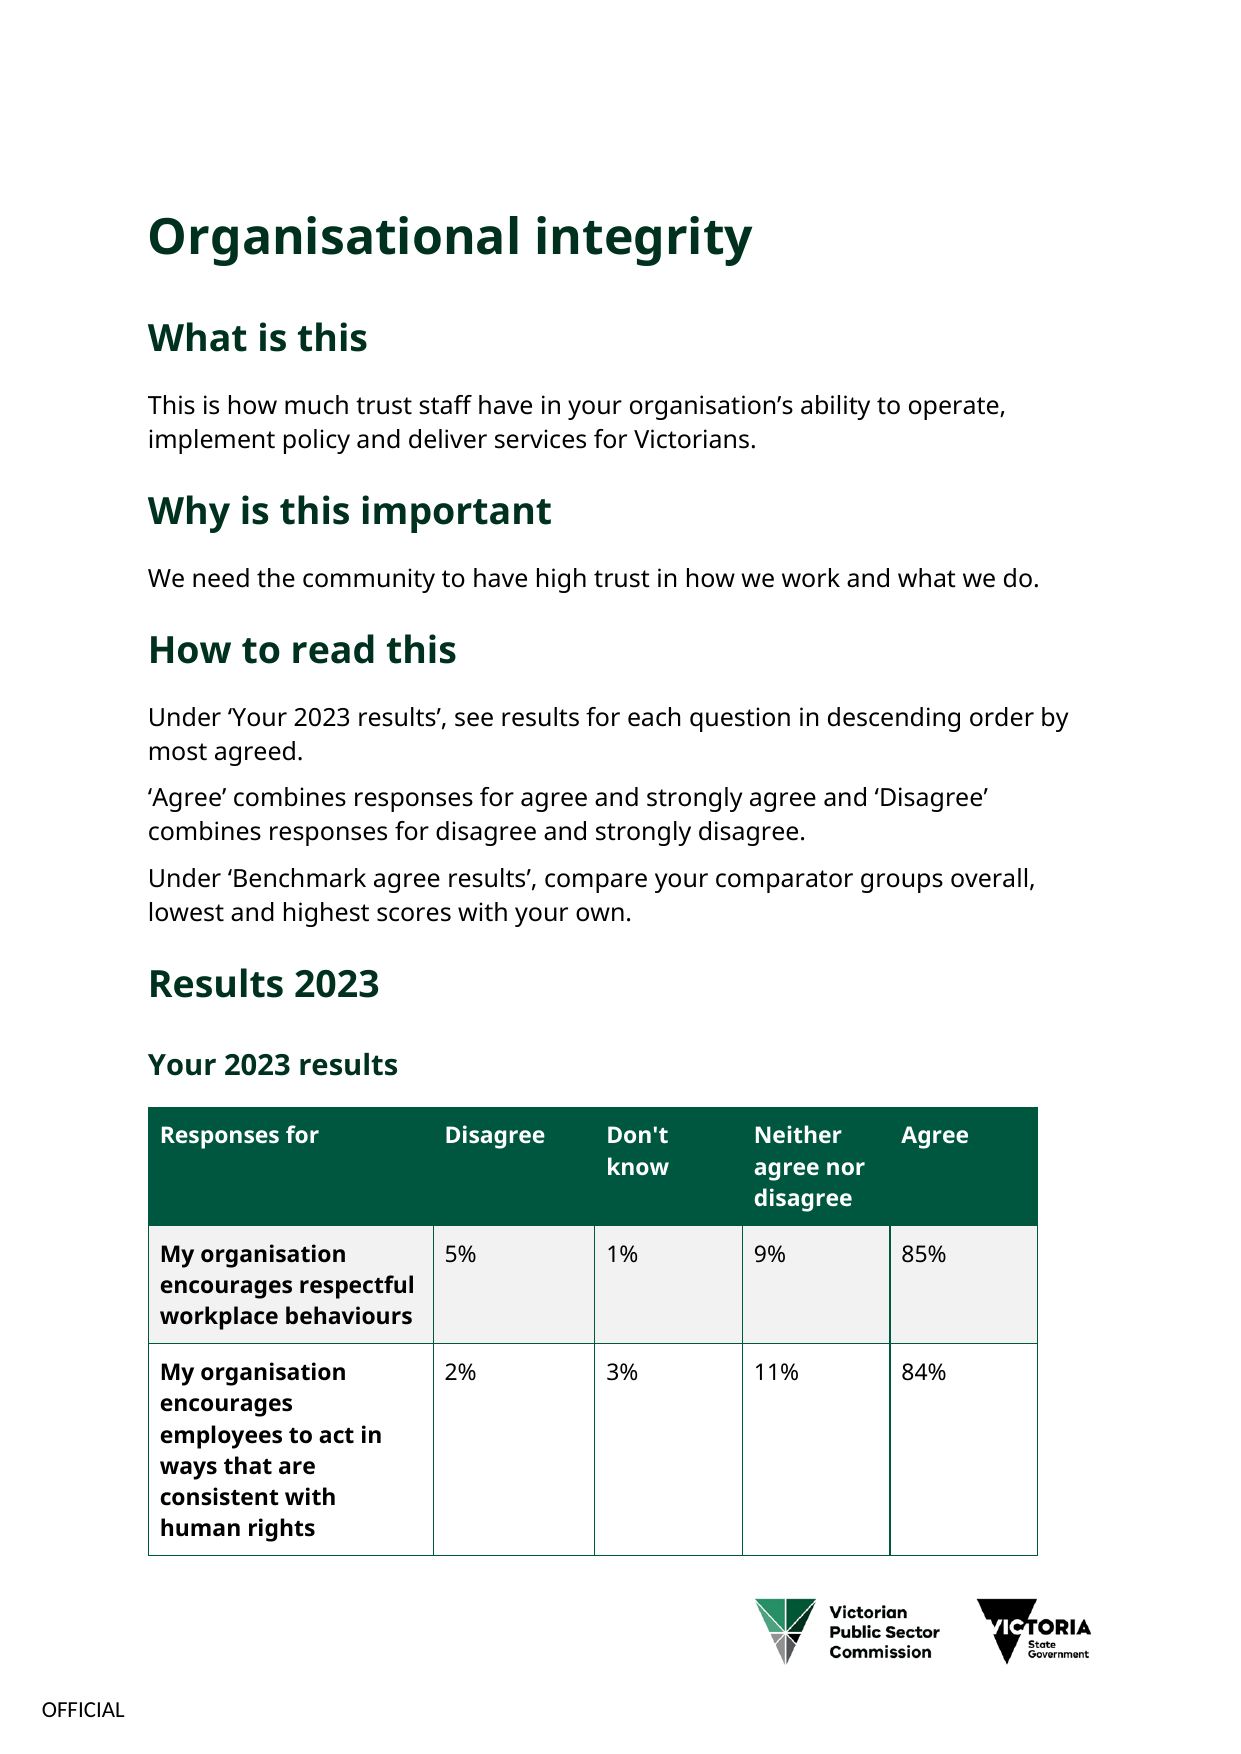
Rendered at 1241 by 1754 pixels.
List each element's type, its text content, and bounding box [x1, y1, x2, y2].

subtitle Your 2023 results [148, 1044, 1092, 1084]
text Under ‘Your 2023 results’, see results for each question in descending order by most agreed. [148, 699, 1092, 768]
text ‘Agree’ combines responses for agree and strongly agree and ‘Disagree’ combines responses for disagree and strongly disagree. [148, 780, 1092, 848]
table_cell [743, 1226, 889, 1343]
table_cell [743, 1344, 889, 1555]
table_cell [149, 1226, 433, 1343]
subtitle Why is this important [148, 484, 1092, 536]
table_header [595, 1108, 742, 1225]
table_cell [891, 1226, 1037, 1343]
picture [754, 1598, 1093, 1666]
subtitle What is this [148, 311, 1092, 362]
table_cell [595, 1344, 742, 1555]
text We need the community to have high trust in how we work and what we do. [148, 560, 1092, 594]
subtitle How to read this [148, 624, 1092, 675]
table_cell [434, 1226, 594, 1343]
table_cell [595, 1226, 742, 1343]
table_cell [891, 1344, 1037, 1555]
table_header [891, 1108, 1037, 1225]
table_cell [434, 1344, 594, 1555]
text This is how much trust staff have in your organisation’s ability to operate, implement policy and deliver services for Victorians. [148, 387, 1092, 455]
text Under ‘Benchmark agree results’, compare your comparator groups overall, lowest and highest scores with your own. [148, 861, 1092, 929]
subtitle Results 2023 [148, 958, 1092, 1009]
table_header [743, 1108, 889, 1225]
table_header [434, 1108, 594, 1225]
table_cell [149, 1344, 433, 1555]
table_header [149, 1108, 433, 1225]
subtitle Organisational integrity [148, 201, 1092, 269]
